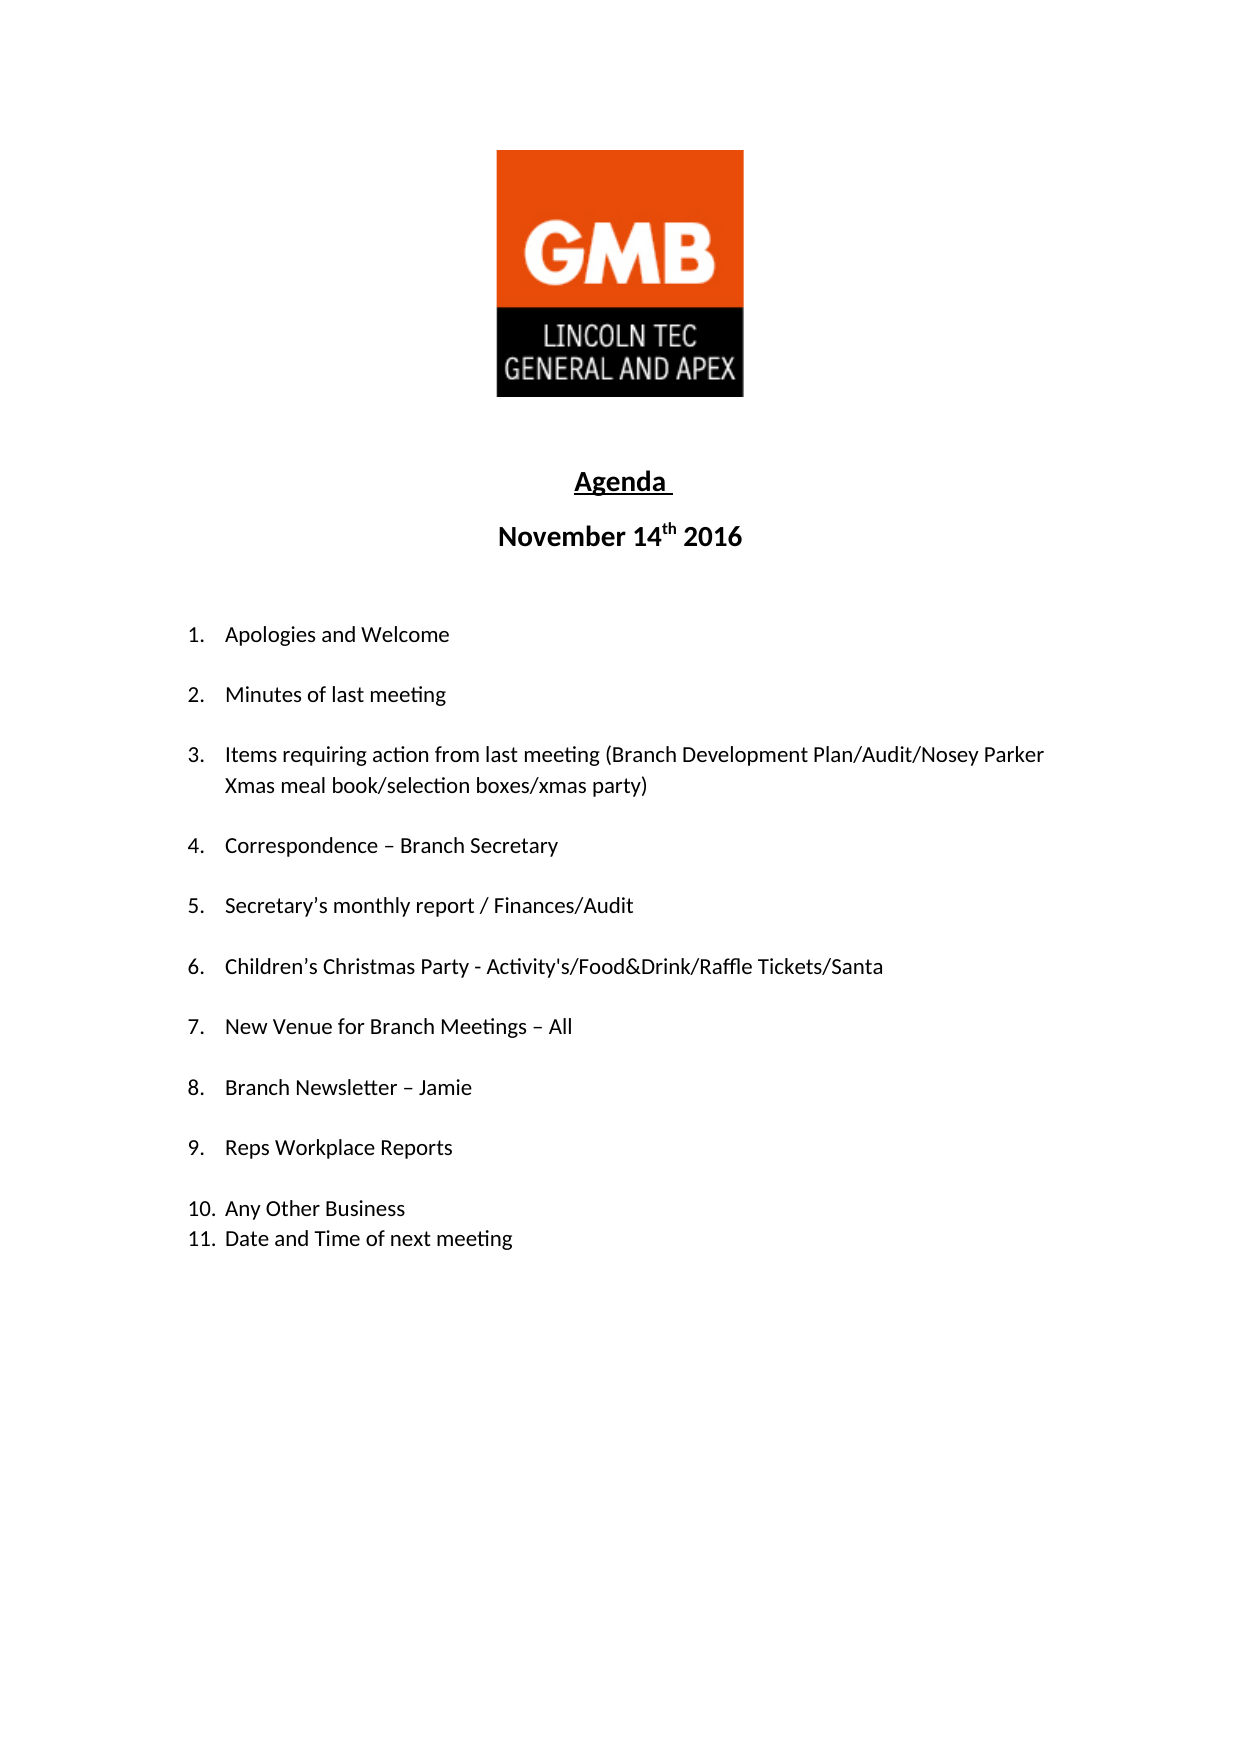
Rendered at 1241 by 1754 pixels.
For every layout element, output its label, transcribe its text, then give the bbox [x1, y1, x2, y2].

text Agenda [150, 463, 1090, 498]
list Date and Time of next meeting [187, 1224, 1090, 1252]
list Branch Newsletter – Jamie [187, 1073, 1090, 1101]
list Secretary’s monthly report / Finances/Audit [187, 892, 1090, 919]
list Minutes of last meeting [187, 680, 1090, 708]
list Any Other Business [187, 1194, 1090, 1222]
text November 14th 2016 [150, 518, 1090, 553]
list Items requiring action from last meeting (Branch Development Plan/Audit/Nosey Parker Xmas meal book/selection boxes/xmas party) [187, 741, 1090, 799]
list Apologies and Welcome [187, 620, 1090, 648]
list Children’s Christmas Party - Activity's/Food&Drink/Raffle Tickets/Santa [187, 952, 1090, 980]
list Reps Workplace Reports [187, 1133, 1090, 1161]
picture [496, 150, 744, 397]
list New Venue for Branch Meetings – All [187, 1012, 1090, 1040]
list Correspondence – Branch Secretary [187, 831, 1090, 859]
